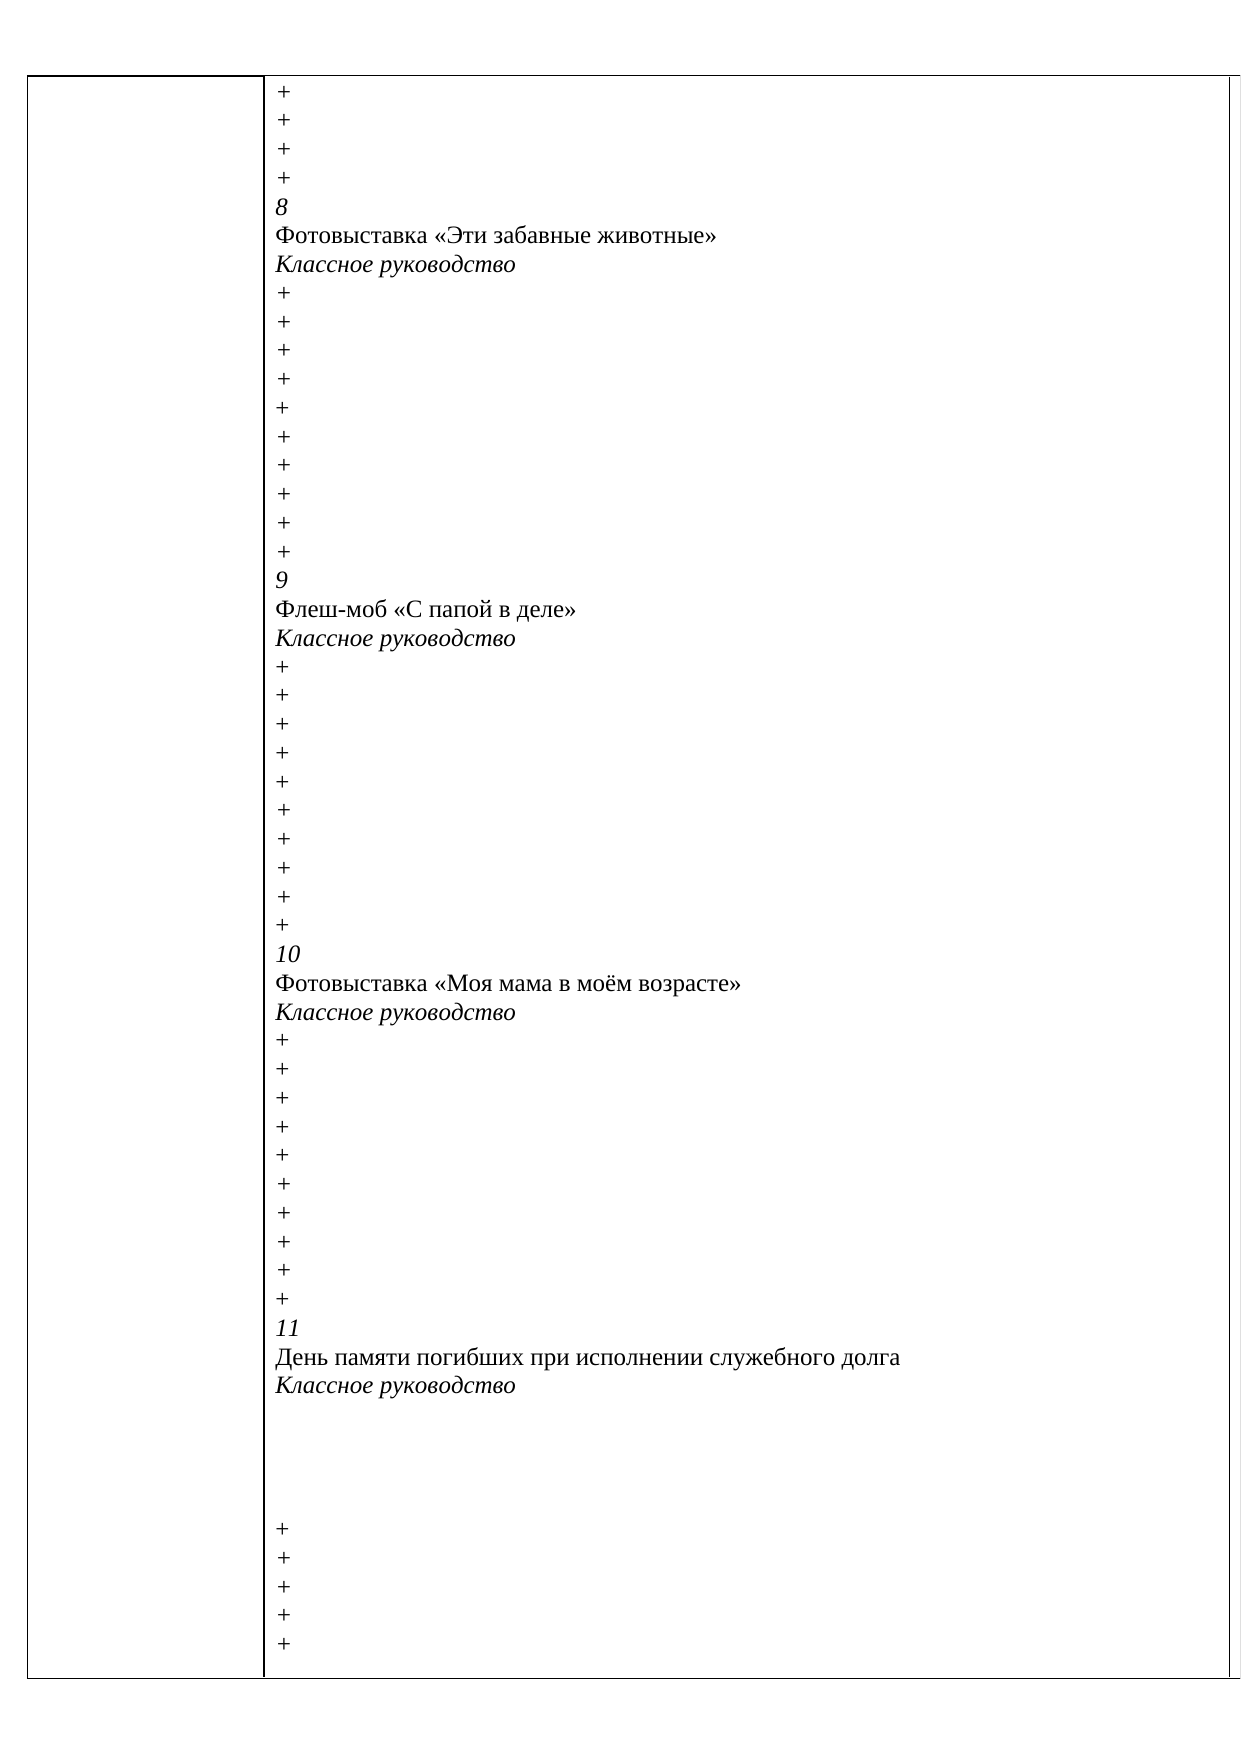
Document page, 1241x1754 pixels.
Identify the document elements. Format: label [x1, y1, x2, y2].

table_cell [28, 77, 263, 1677]
table_cell [1230, 76, 1240, 1677]
table_cell [265, 76, 1229, 1677]
